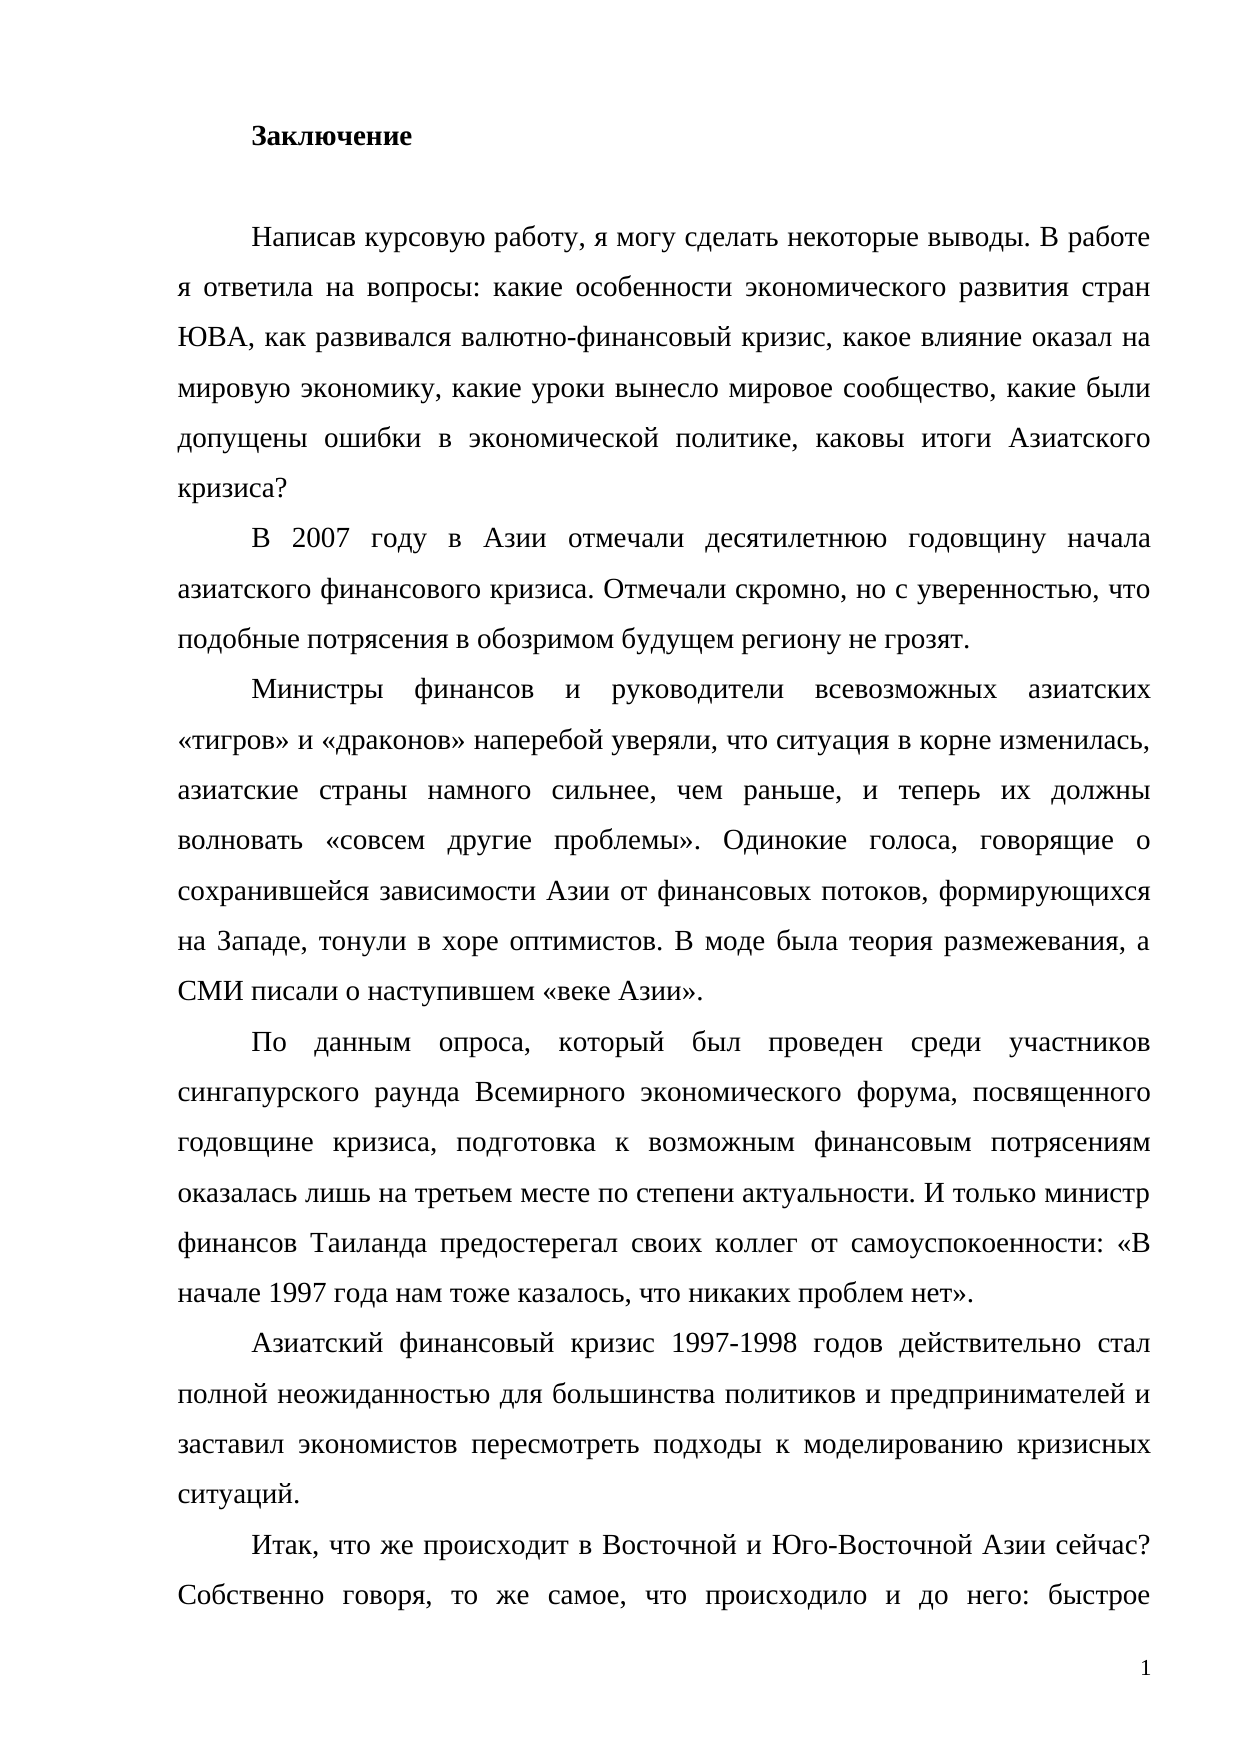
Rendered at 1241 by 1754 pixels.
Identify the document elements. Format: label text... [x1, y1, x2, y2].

text По данным опроса, который был проведен среди участников сингапурского раунда Всемирного экономического форума, посвященного годовщине кризиса, подготовка к возможным финансовым потрясениям оказалась лишь на третьем месте по степени актуальности. И только министр финансов Таиланда предостерегал своих коллег от самоуспокоенности: «В начале 1997 года нам тоже казалось, что никаких проблем нет». [177, 1024, 1152, 1309]
text Министры финансов и руководители всевозможных азиатских «тигров» и «драконов» наперебой уверяли, что ситуация в корне изменилась, азиатские страны намного сильнее, чем раньше, и теперь их должны волновать «совсем другие проблемы». Одинокие голоса, говорящие о сохранившейся зависимости Азии от финансовых потоков, формирующихся на Западе, тонули в хоре оптимистов. В моде была теория размежевания, а СМИ писали о наступившем «веке Азии». [177, 672, 1152, 1007]
text Написав курсовую работу, я могу сделать некоторые выводы. В работе я ответила на вопросы: какие особенности экономического развития стран ЮВА, как развивался валютно-финансовый кризис, какое влияние оказал на мировую экономику, какие уроки вынесло мировое сообщество, какие были допущены ошибки в экономической политике, каковы итоги Азиатского кризиса? [177, 219, 1152, 504]
text В 2007 году в Азии отмечали десятилетнюю годовщину начала азиатского финансового кризиса. Отмечали скромно, но с уверенностью, что подобные потрясения в обозримом будущем региону не грозят. [177, 521, 1152, 655]
text Азиатский финансовый кризис 1997-1998 годов действительно стал полной неожиданностью для большинства политиков и предпринимателей и заставил экономистов пересмотреть подходы к моделированию кризисных ситуаций. [177, 1326, 1152, 1510]
subtitle Заключение [177, 118, 1152, 152]
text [177, 1527, 1152, 1611]
